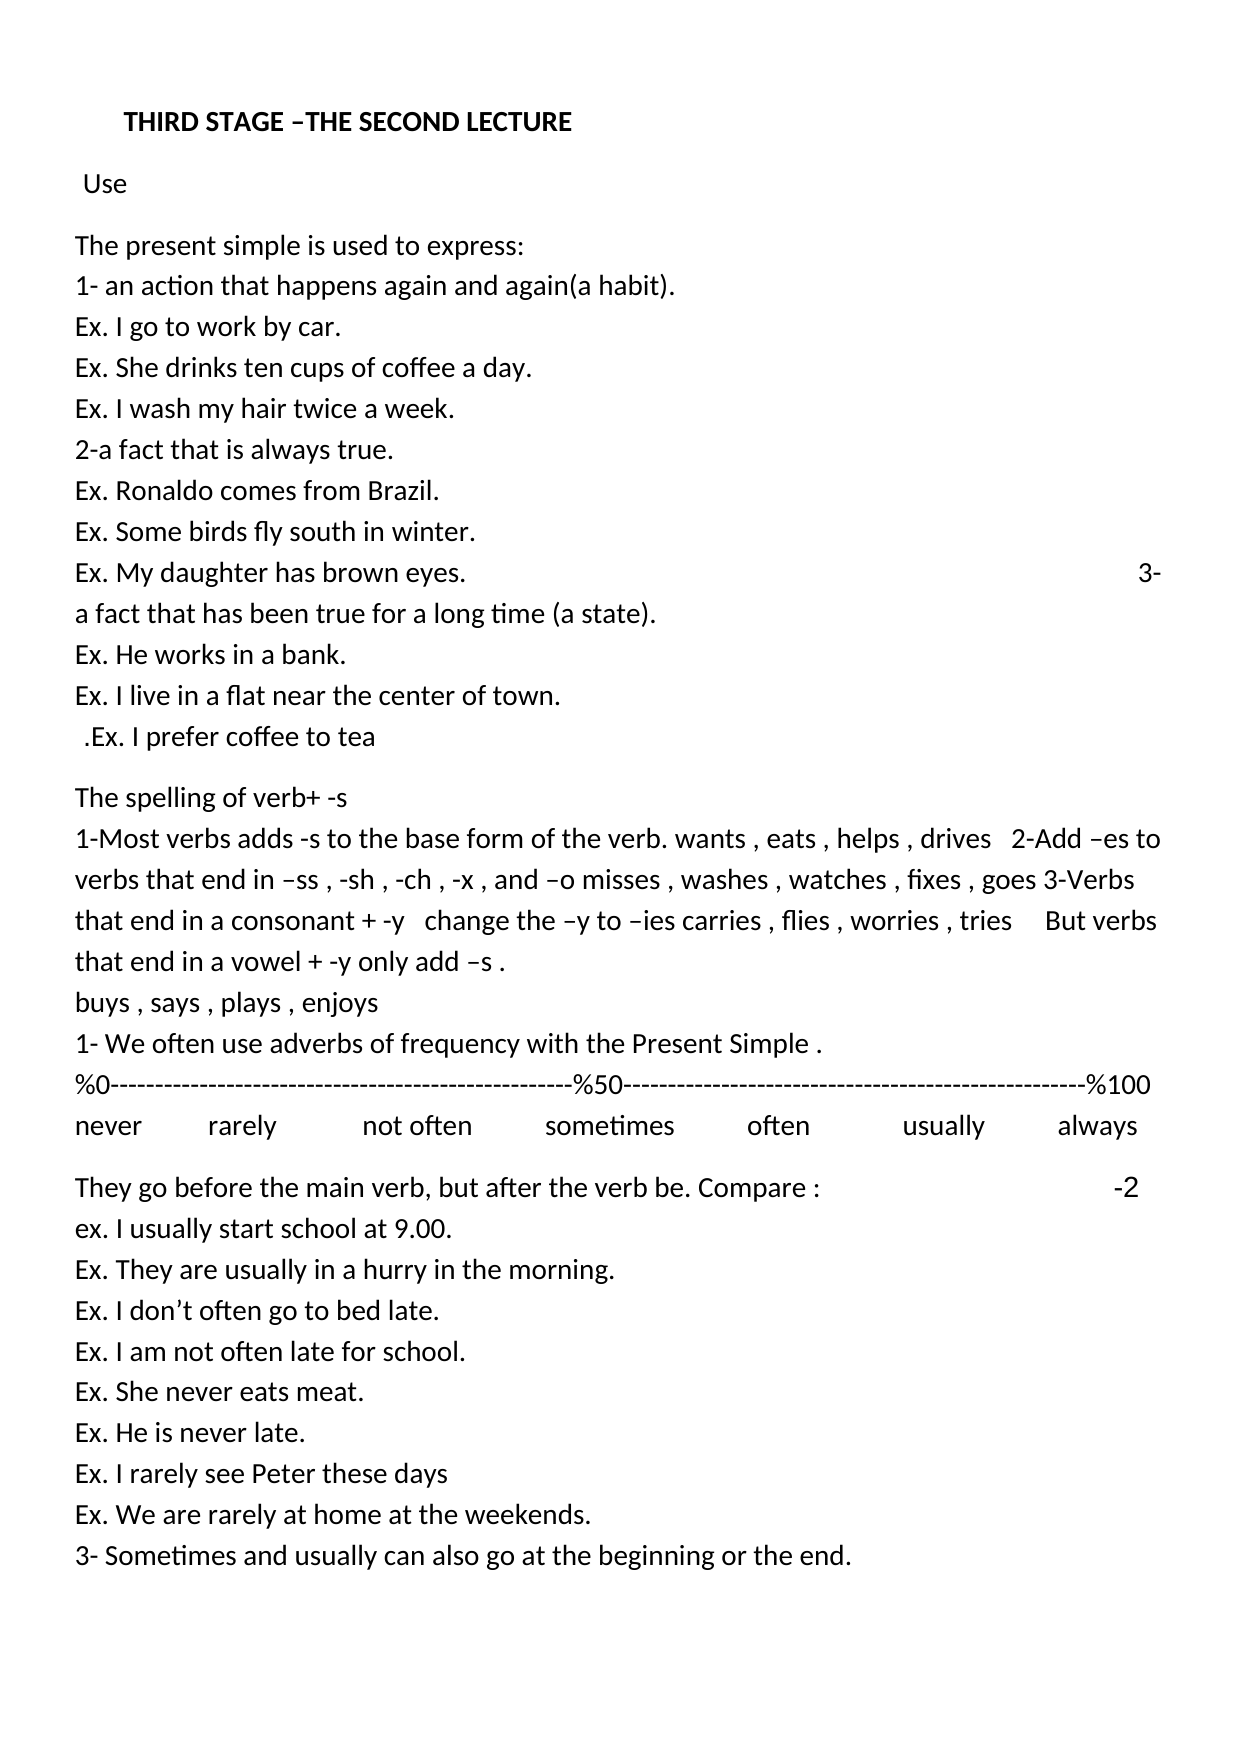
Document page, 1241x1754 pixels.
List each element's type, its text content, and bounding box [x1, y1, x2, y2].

text The spelling of verb+ -s 1-Most verbs adds -s to the base form of the verb. wants , eats , helps , drives 2-Add –es to verbs that end in –ss , -sh , -ch , -x , and –o misses , washes , watches , fixes , goes 3-Verbs that end in a consonant + -y change the –y to –ies carries , flies , worries , tries But verbs that end in a vowel + -y only add –s . buys , says , plays , enjoys 1- We often use adverbs of frequency with the Present Simple . %0----------------------------------------------------%50----------------------------------------------------%100 never rarely not often sometimes often usually always [75, 779, 1165, 1143]
text Use [75, 165, 1165, 200]
text THIRD STAGE –THE SECOND LECTURE [75, 103, 1165, 139]
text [75, 1169, 1165, 1573]
text The present simple is used to express: 1- an action that happens again and again(a habit). Ex. I go to work by car. Ex. She drinks ten cups of coffee a day. Ex. I wash my hair twice a week. 2-a fact that is always true. Ex. Ronaldo comes from Brazil. Ex. Some birds fly south in winter. Ex. My daughter has brown eyes. 3- a fact that has been true for a long time (a state). Ex. He works in a bank. Ex. I live in a flat near the center of town. Ex. I prefer coffee to tea. [75, 227, 1165, 753]
